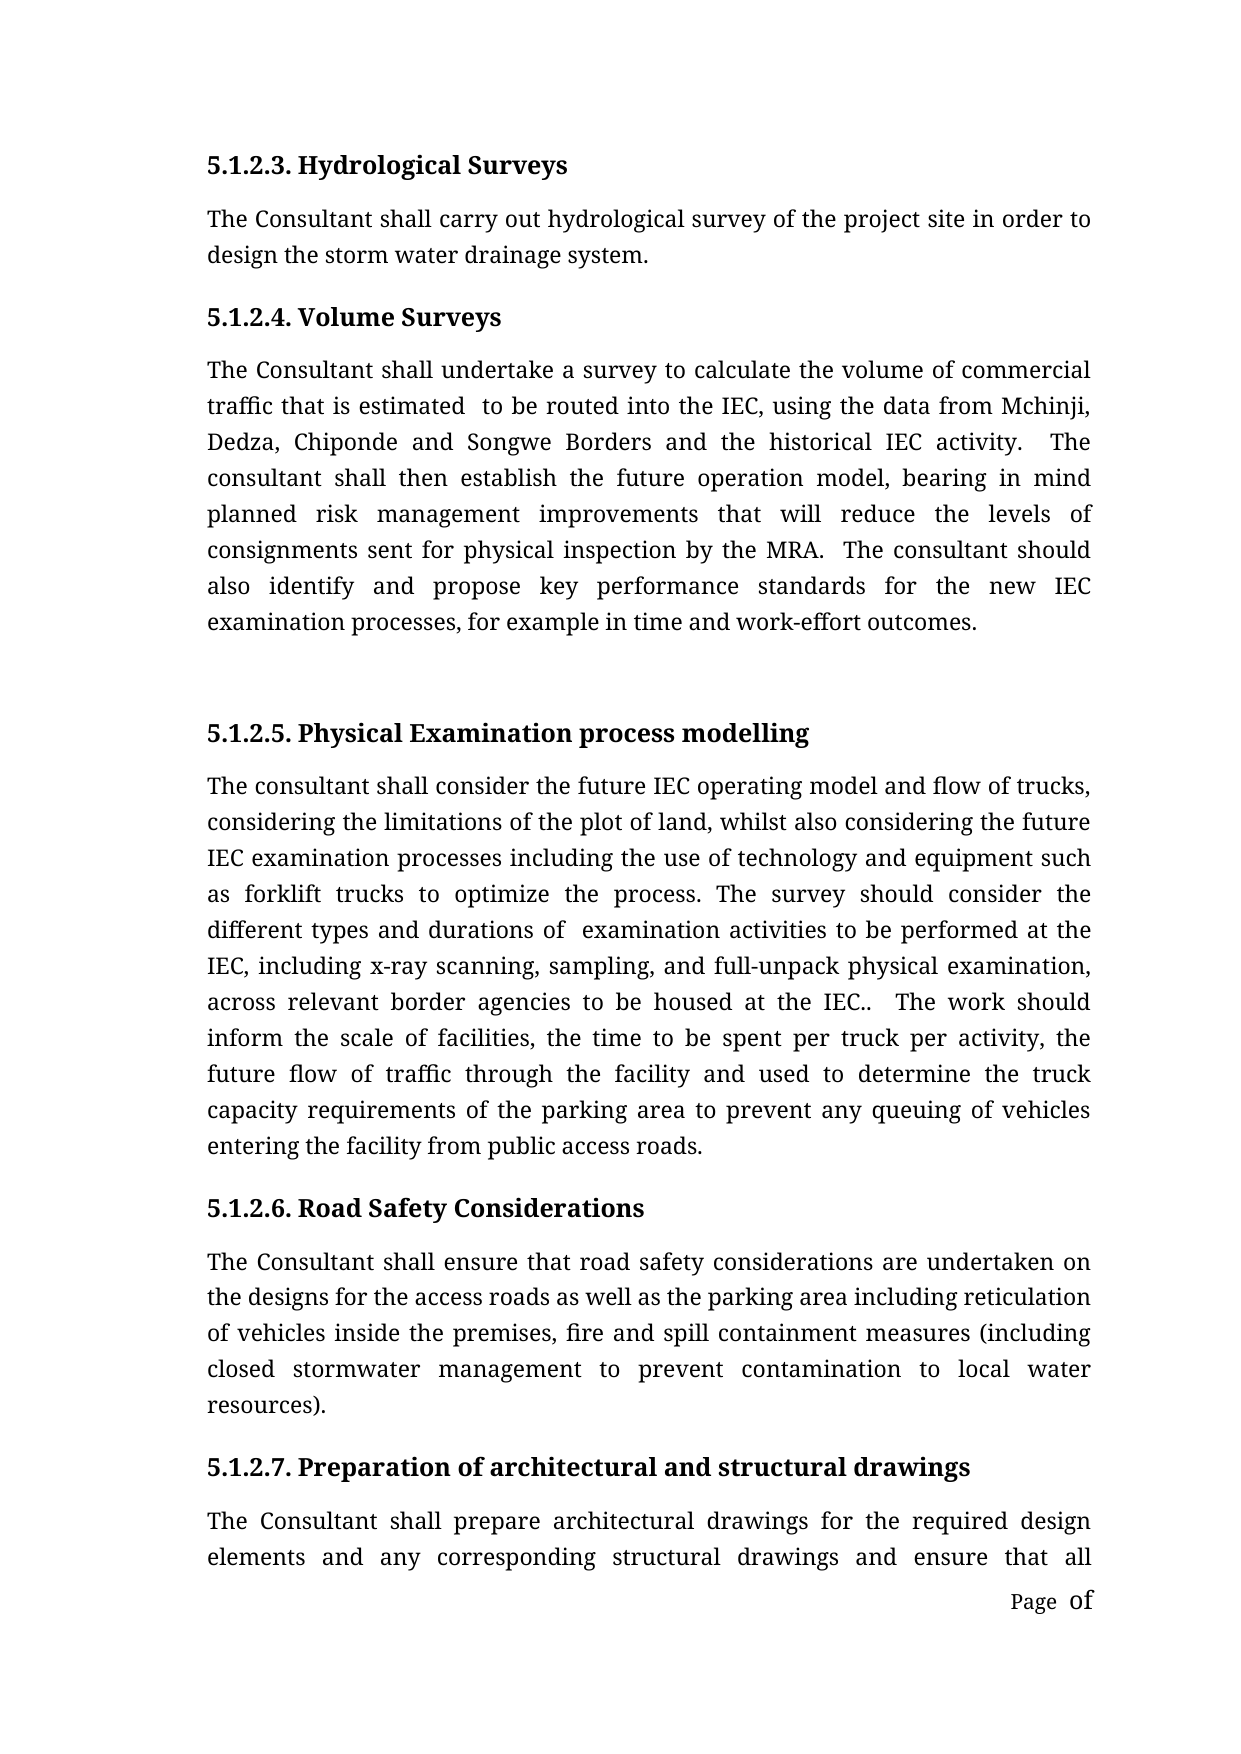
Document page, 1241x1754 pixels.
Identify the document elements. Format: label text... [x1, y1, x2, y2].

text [207, 1505, 1092, 1572]
subtitle Road Safety Considerations [148, 1191, 1092, 1224]
subtitle Volume Surveys [148, 299, 1092, 333]
text The Consultant shall undertake a survey to calculate the volume of commercial traffic that is estimated to be routed into the IEC, using the data from Mchinji, Dedza, Chiponde and Songwe Borders and the historical IEC activity. The consultant shall then establish the future operation model, bearing in mind planned risk management improvements that will reduce the levels of consignments sent for physical inspection by the MRA. The consultant should also identify and propose key performance standards for the new IEC examination processes, for example in time and work-effort outcomes. [207, 354, 1092, 637]
subtitle Hydrological Surveys [148, 148, 1092, 182]
text The Consultant shall carry out hydrological survey of the project site in order to design the storm water drainage system. [207, 203, 1092, 270]
subtitle Physical Examination process modelling [148, 715, 1092, 749]
subtitle Preparation of architectural and structural drawings [148, 1450, 1092, 1484]
text The Consultant shall ensure that road safety considerations are undertaken on the designs for the access roads as well as the parking area including reticulation of vehicles inside the premises, fire and spill containment measures (including closed stormwater management to prevent contamination to local water resources). [207, 1245, 1092, 1420]
text The consultant shall consider the future IEC operating model and flow of trucks, considering the limitations of the plot of land, whilst also considering the future IEC examination processes including the use of technology and equipment such as forklift trucks to optimize the process. The survey should consider the different types and durations of examination activities to be performed at the IEC, including x-ray scanning, sampling, and full-unpack physical examination, across relevant border agencies to be housed at the IEC.. The work should inform the scale of facilities, the time to be spent per truck per activity, the future flow of traffic through the facility and used to determine the truck capacity requirements of the parking area to prevent any queuing of vehicles entering the facility from public access roads. [207, 770, 1092, 1161]
